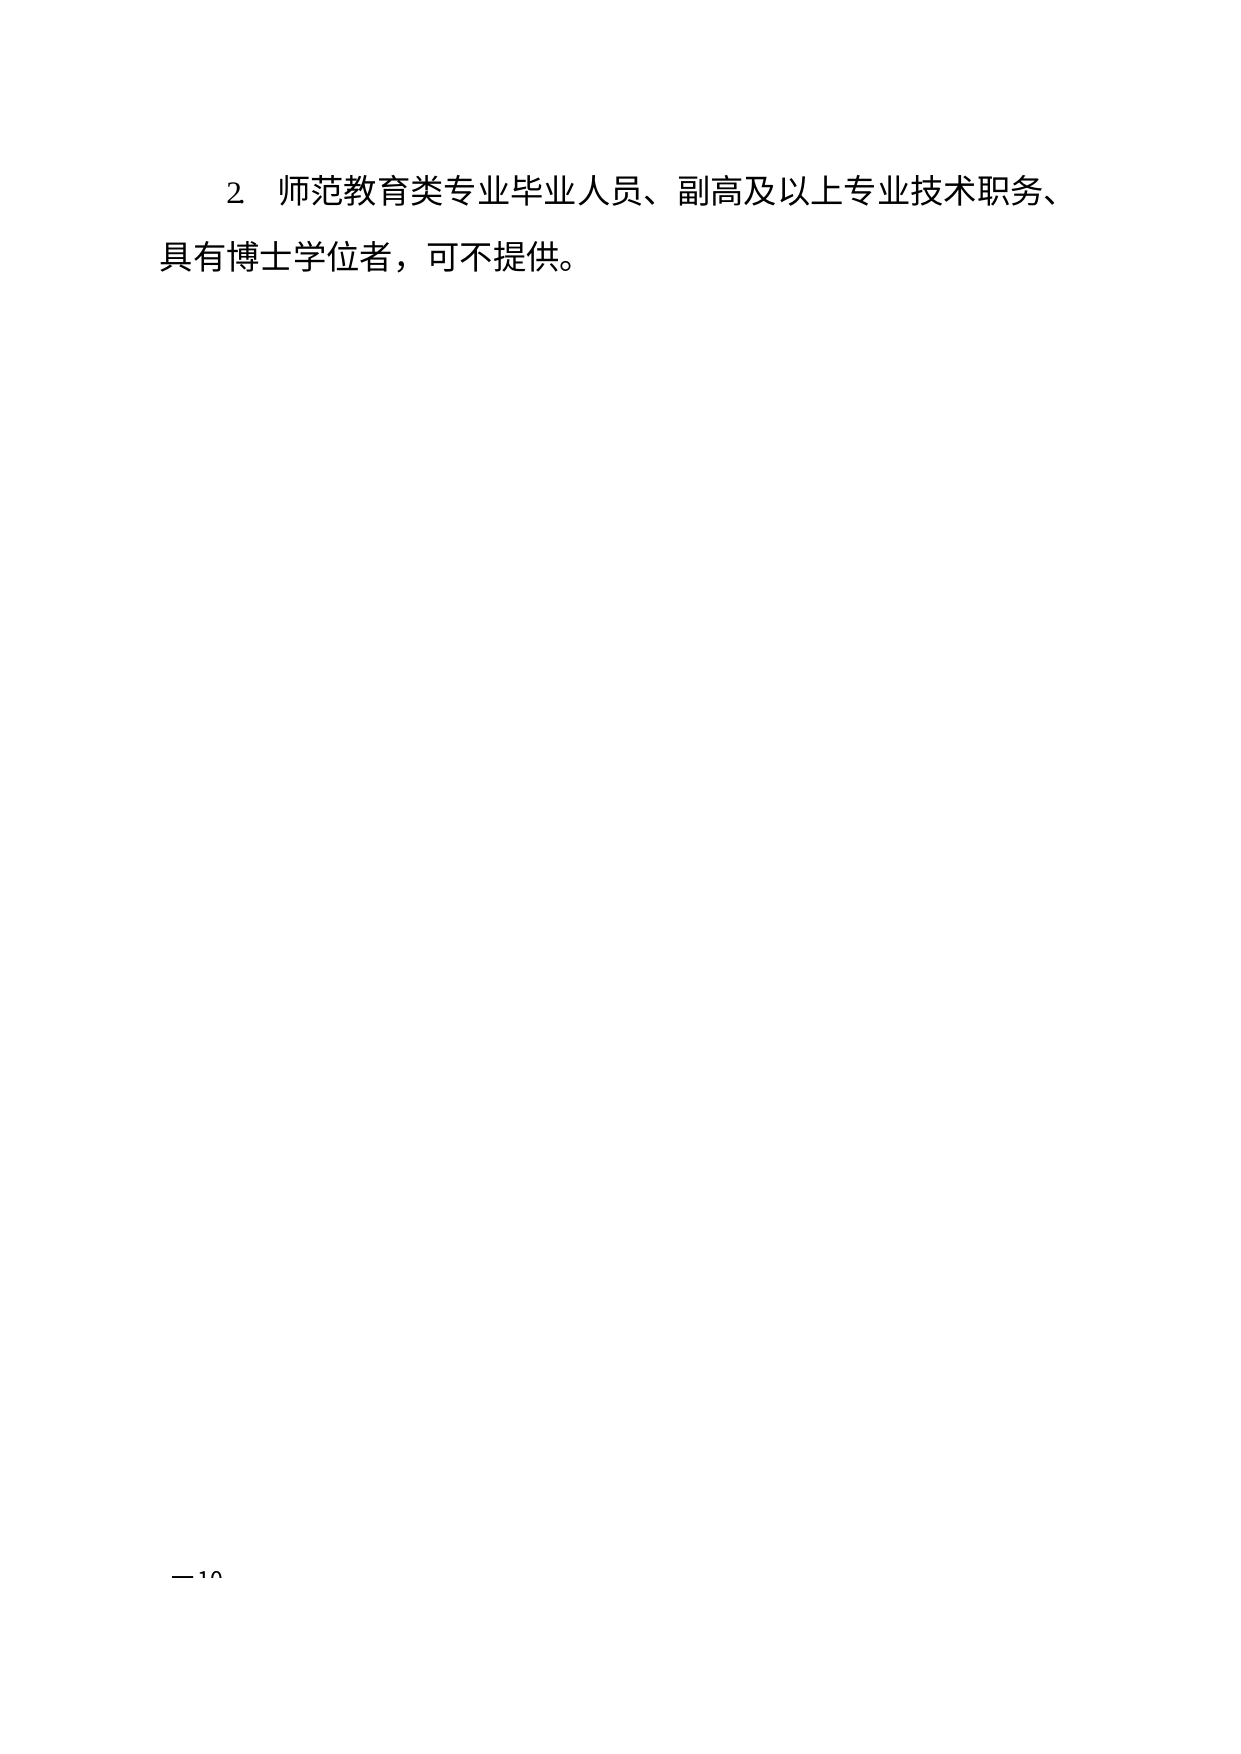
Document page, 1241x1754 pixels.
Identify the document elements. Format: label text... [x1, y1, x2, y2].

list 师范教育类专业毕业人员、副高及以上专业技术职务、具有博士学位者，可不提供。 [159, 164, 1081, 279]
